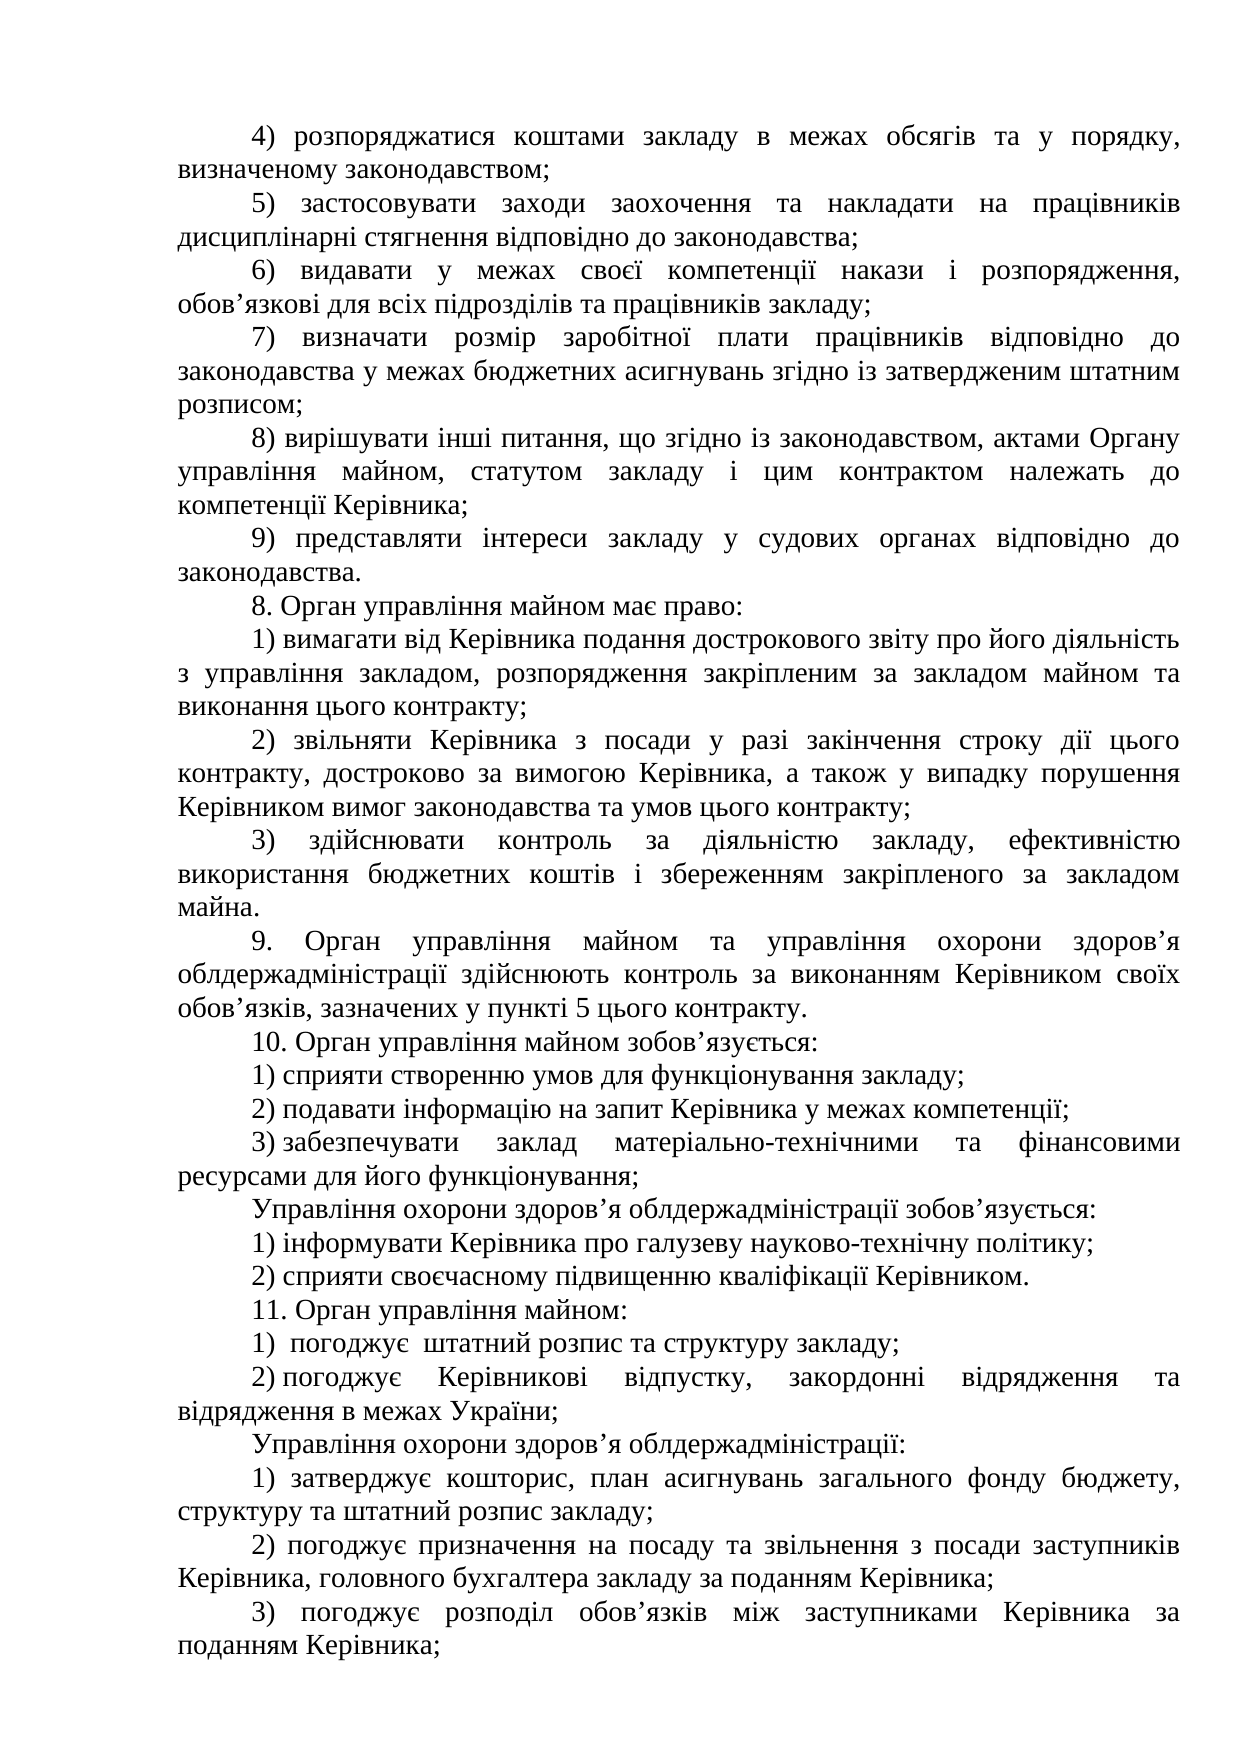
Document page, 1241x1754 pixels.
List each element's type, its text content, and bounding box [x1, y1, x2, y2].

text Управління охорони здоров’я облдержадміністрації зобов’язується: [177, 1191, 1181, 1225]
text 11. Орган управління майном: [177, 1292, 1181, 1326]
text 7) визначати розмір заробітної плати працівників відповідно до законодавства у межах бюджетних асигнувань згідно із затвердженим штатним розписом; [177, 319, 1181, 420]
text 9. Орган управління майном та управління охорони здоров’я облдержадміністрації здійснюють контроль за виконанням Керівником своїх обов’язків, зазначених у пункті 5 цього контракту. [177, 923, 1181, 1024]
text 3) погоджує розподіл обов’язків між заступниками Керівника за поданням Керівника; [177, 1594, 1181, 1661]
text Управління охорони здоров’я облдержадміністрації: [177, 1426, 1181, 1460]
text 9) представляти інтереси закладу у судових органах відповідно до законодавства. [177, 521, 1181, 588]
text 8. Орган управління майном має право: [177, 588, 1181, 621]
text 2) погоджує призначення на посаду та звільнення з посади заступників Керівника, головного бухгалтера закладу за поданням Керівника; [177, 1527, 1181, 1594]
text 1) сприяти створенню умов для функціонування закладу; [177, 1057, 1181, 1091]
text 1) погоджує штатний розпис та структуру закладу; [177, 1326, 1181, 1359]
text 1) затверджує кошторис, план асигнувань загального фонду бюджету, структуру та штатний розпис закладу; [177, 1460, 1181, 1527]
text 1) вимагати від Керівника подання дострокового звіту про його діяльність з управління закладом, розпорядження закріпленим за закладом майном та виконання цього контракту; [177, 621, 1181, 722]
text 3) здійснювати контроль за діяльністю закладу, ефективністю використання бюджетних коштів і збереженням закріпленого за закладом майна. [177, 822, 1181, 923]
text 4) розпоряджатися коштами закладу в межах обсягів та у порядку, визначеному законодавством; [177, 118, 1181, 185]
text 5) застосовувати заходи заохочення та накладати на працівників дисциплінарні стягнення відповідно до законодавства; [177, 185, 1181, 252]
text 8) вирішувати інші питання, що згідно із законодавством, актами Органу управління майном, статутом закладу і цим контрактом належать до компетенції Керівника; [177, 420, 1181, 521]
text 1) інформувати Керівника про галузеву науково-технічну політику; [177, 1225, 1181, 1258]
text 2) подавати інформацію на запит Керівника у межах компетенції; [177, 1091, 1181, 1124]
text 2) звільняти Керівника з посади у разі закінчення строку дії цього контракту, достроково за вимогою Керівника, а також у випадку порушення Керівником вимог законодавства та умов цього контракту; [177, 722, 1181, 822]
text 3) забезпечувати заклад матеріально-технічними та фінансовими ресурсами для його функціонування; [177, 1124, 1181, 1191]
text 10. Орган управління майном зобов’язується: [177, 1024, 1181, 1057]
text 2) сприяти своєчасному підвищенню кваліфікації Керівником. [177, 1258, 1181, 1292]
text 2) погоджує Керівникові відпустку, закордонні відрядження та відрядження в межах України; [177, 1359, 1181, 1426]
text 6) видавати у межах своєї компетенції накази і розпорядження, обов’язкові для всіх підрозділів та працівників закладу; [177, 252, 1181, 319]
